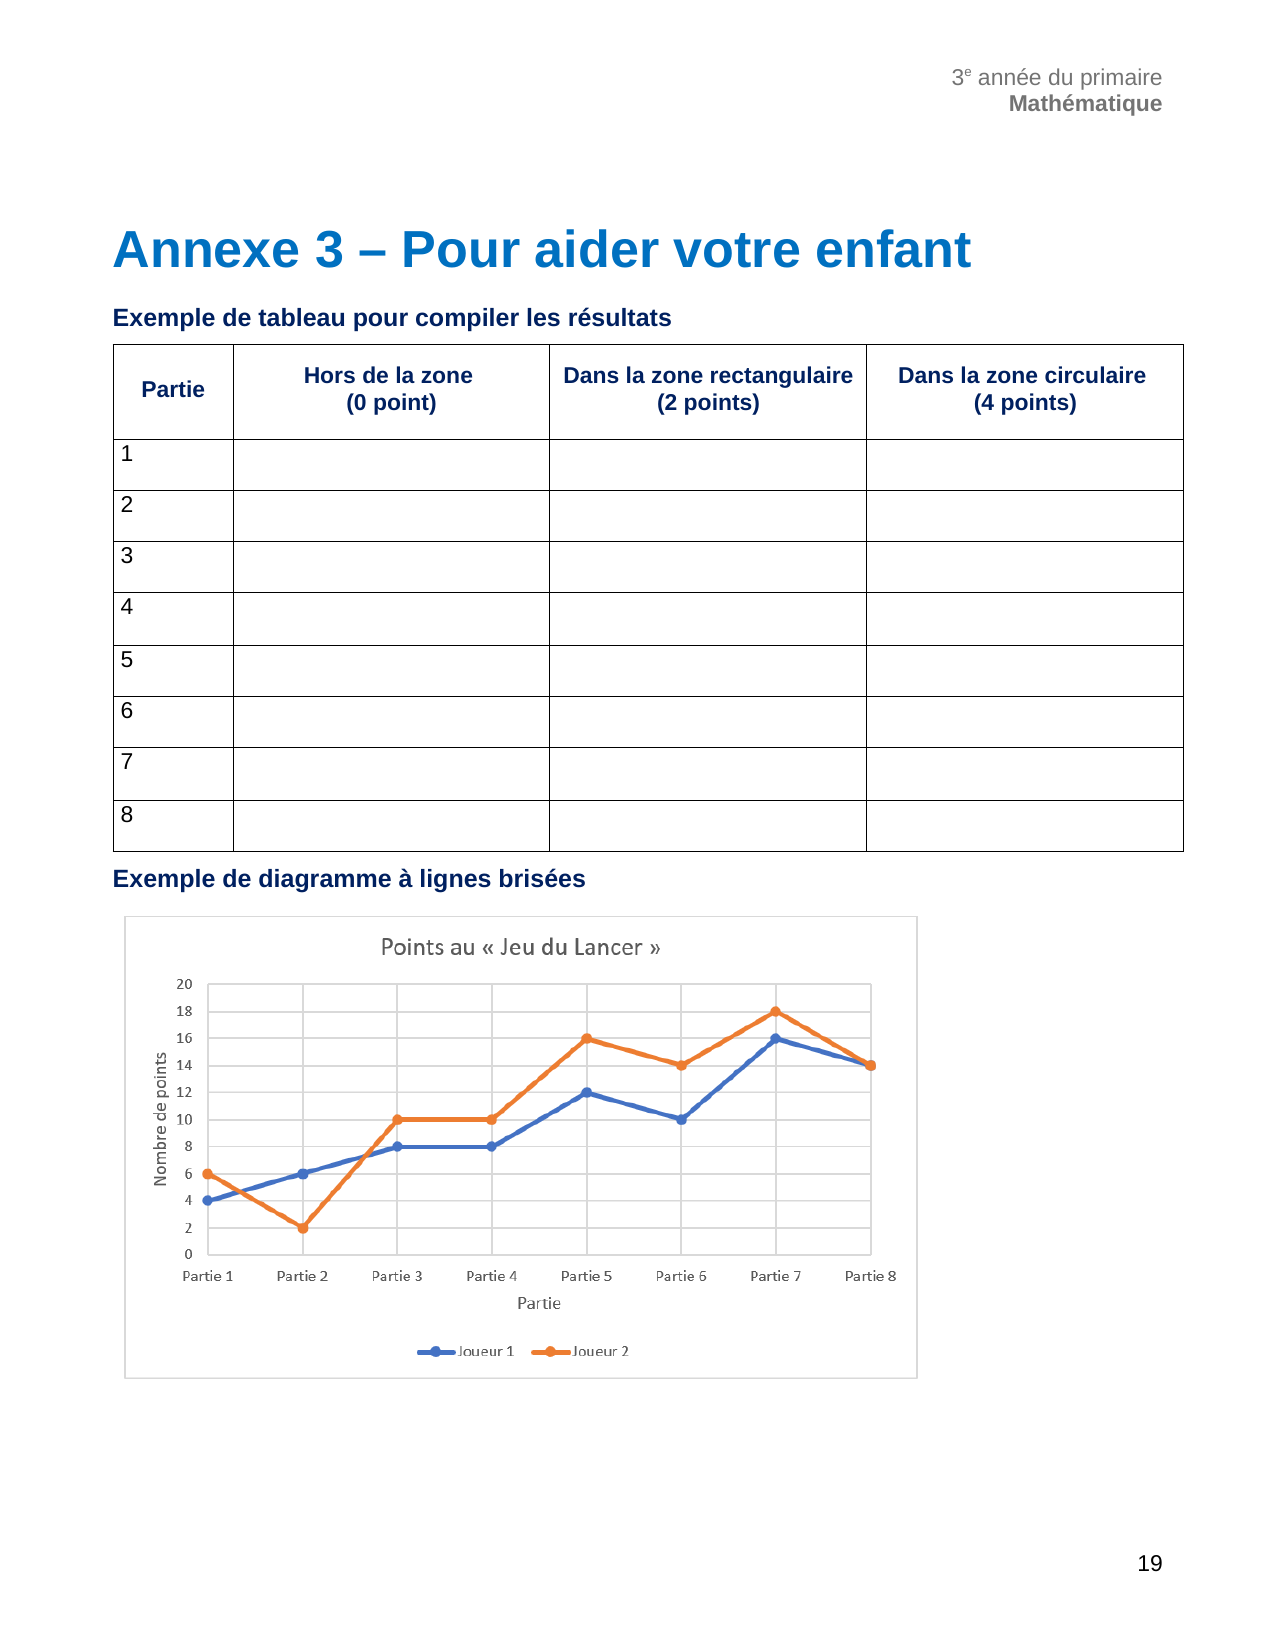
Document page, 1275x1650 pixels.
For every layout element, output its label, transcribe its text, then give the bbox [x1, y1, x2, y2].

table_cell [234, 697, 549, 747]
table_header Dans la zone rectangulaire (2 points) [550, 345, 866, 438]
table_cell 1 [114, 440, 233, 489]
table_cell [234, 491, 549, 541]
table_cell [867, 542, 1183, 592]
table_cell [234, 440, 549, 489]
table_cell [867, 801, 1183, 851]
table_cell 3 [114, 542, 233, 592]
table_cell [550, 748, 866, 799]
table_header Hors de la zone (0 point) [234, 345, 549, 438]
table_cell [550, 697, 866, 747]
table_cell [867, 748, 1183, 799]
table_header Dans la zone circulaire (4 points) [867, 345, 1183, 438]
table_cell 2 [114, 491, 233, 541]
table_header Partie [114, 345, 233, 438]
table_cell [550, 593, 866, 644]
text Exemple de tableau pour compiler les résultats [112, 303, 1162, 332]
table_cell [234, 542, 549, 592]
table_cell 5 [114, 646, 233, 696]
table_cell [867, 646, 1183, 696]
table_cell [234, 646, 549, 696]
table_cell [867, 491, 1183, 541]
table_cell [550, 646, 866, 696]
text Exemple de diagramme à lignes brisées [112, 864, 1162, 893]
table_cell [234, 801, 549, 851]
table_cell 6 [114, 697, 233, 747]
table_cell [867, 593, 1183, 644]
table_cell 8 [114, 801, 233, 851]
table_cell 4 [114, 593, 233, 644]
table_cell [550, 801, 866, 851]
table_cell [867, 440, 1183, 489]
table_cell [550, 440, 866, 489]
table_cell [550, 491, 866, 541]
table_cell [234, 748, 549, 799]
text Annexe 3 – Pour aider votre enfant [112, 218, 1162, 278]
table_cell [867, 697, 1183, 747]
table_cell [550, 542, 866, 592]
text Mathématique [112, 90, 1162, 117]
picture [112, 905, 930, 1389]
table_cell [234, 593, 549, 644]
table_cell 7 [114, 748, 233, 799]
